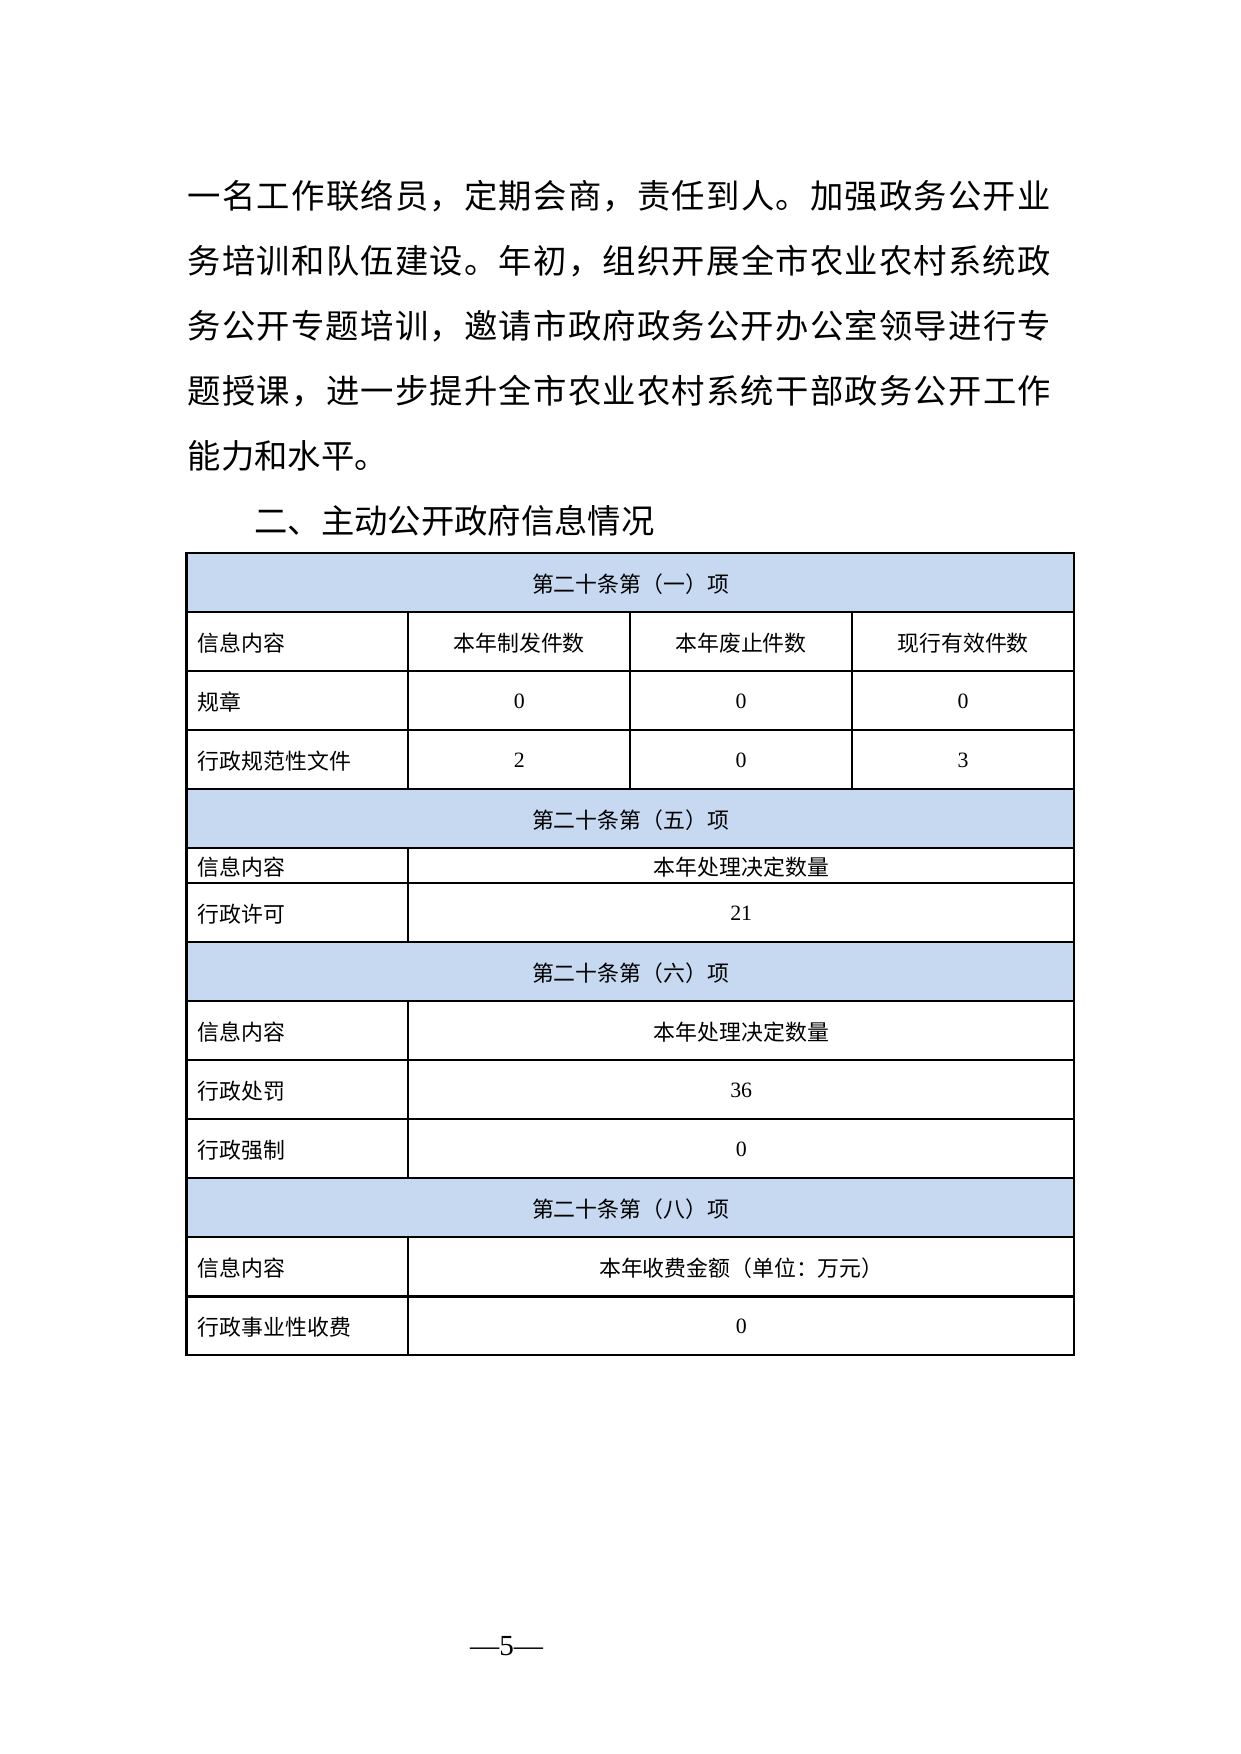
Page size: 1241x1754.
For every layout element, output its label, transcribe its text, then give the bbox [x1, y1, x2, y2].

table_cell 0 [853, 672, 1073, 729]
table_cell 第二十条第（五）项 [188, 790, 1073, 847]
table_cell 本年处理决定数量 [409, 849, 1073, 882]
table_cell 3 [853, 731, 1073, 788]
table_cell 0 [409, 1120, 1073, 1177]
table_cell 行政强制 [188, 1120, 407, 1177]
table_cell 规章 [188, 672, 407, 729]
table_cell 信息内容 [188, 613, 407, 670]
table_cell 本年收费金额（单位：万元） [409, 1238, 1073, 1295]
table_cell 行政事业性收费 [188, 1298, 407, 1354]
text 二、主动公开政府信息情况 [187, 487, 1053, 552]
table_cell 行政规范性文件 [188, 731, 407, 788]
table_cell 0 [631, 672, 851, 729]
table_cell 本年处理决定数量 [409, 1002, 1073, 1059]
table_cell 现行有效件数 [853, 613, 1073, 670]
table_cell 本年制发件数 [409, 613, 629, 670]
table_cell 0 [409, 672, 629, 729]
table_cell 第二十条第（八）项 [188, 1179, 1073, 1236]
table_cell 本年废止件数 [631, 613, 851, 670]
table_cell 36 [409, 1061, 1073, 1118]
table_cell 0 [409, 1298, 1073, 1354]
table_cell 信息内容 [188, 849, 407, 882]
table_cell 第二十条第（六）项 [188, 943, 1073, 1000]
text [187, 162, 1053, 487]
table_cell 信息内容 [188, 1238, 407, 1295]
table_cell 0 [631, 731, 851, 788]
table_cell 信息内容 [188, 1002, 407, 1059]
table_cell 行政许可 [188, 884, 407, 941]
table_header 第二十条第（一）项 [188, 554, 1073, 611]
table_cell 行政处罚 [188, 1061, 407, 1118]
table_cell 2 [409, 731, 629, 788]
table_cell 21 [409, 884, 1073, 941]
